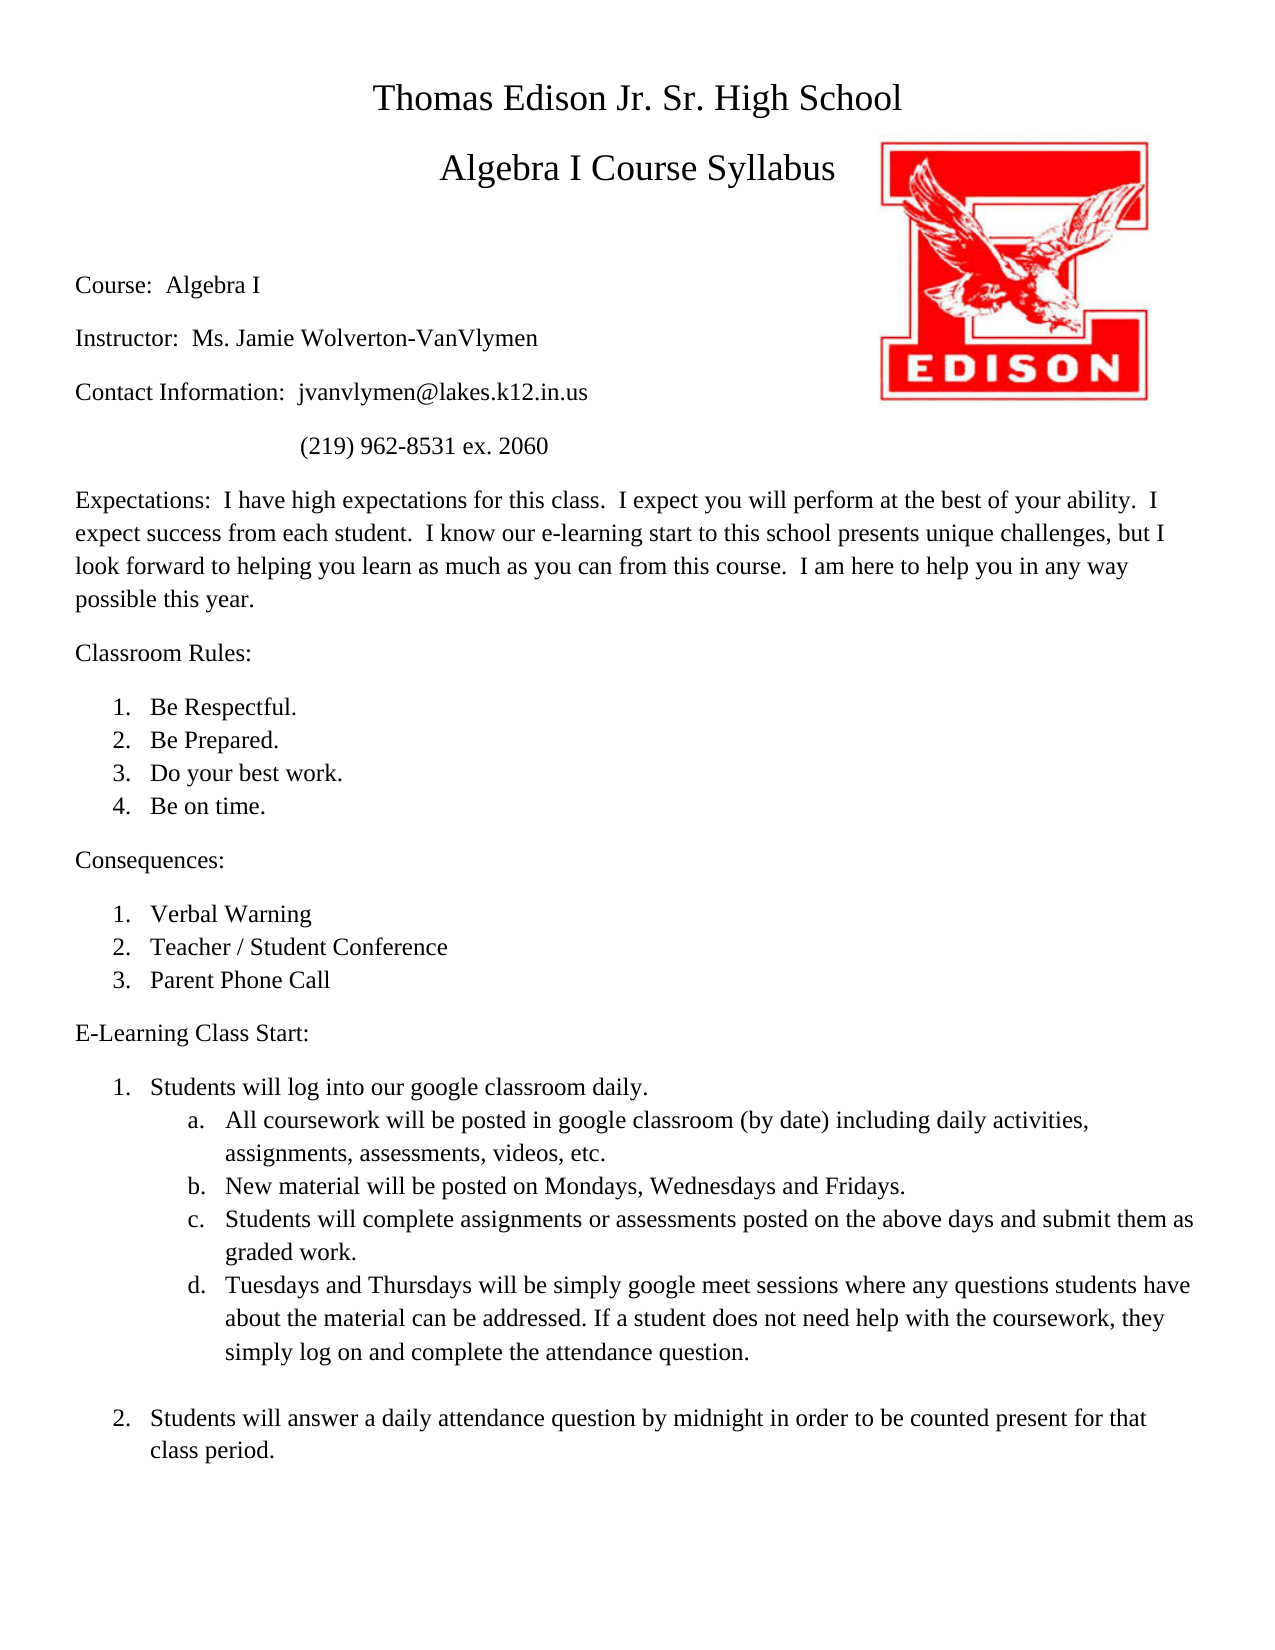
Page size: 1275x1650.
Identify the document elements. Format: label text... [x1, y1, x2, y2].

text (219) 962-8531 ex. 2060 [75, 431, 1200, 460]
list Students will answer a daily attendance question by midnight in order to be counted present for that class period. [112, 1403, 1200, 1464]
list Teacher / Student Conference [112, 932, 1200, 960]
picture [878, 298, 1152, 323]
picture [878, 352, 1152, 377]
list Do your best work. [112, 758, 1200, 787]
text Expectations: I have high expectations for this class. I expect you will perform at the best of your ability. I expect success from each student. I know our e-learning start to this school presents unique challenges, but I look forward to helping you learn as much as you can from this course. I am here to help you in any way possible this year. [75, 485, 1200, 613]
list Students will log into our google classroom daily. [112, 1072, 1200, 1101]
list Parent Phone Call [112, 965, 1200, 993]
list Be Prepared. [112, 725, 1200, 754]
picture [878, 134, 1152, 145]
list Tuesdays and Thursdays will be simply google meet sessions where any questions students have about the material can be addressed. If a student does not need help with the coursework, they simply log on and complete the attendance question. [187, 1271, 1200, 1365]
picture [878, 188, 1152, 270]
list New material will be posted on Mondays, Wednesdays and Fridays. [187, 1171, 1200, 1200]
list Be Respectful. [112, 692, 1200, 721]
list Students will complete assignments or assessments posted on the above days and submit them as graded work. [187, 1204, 1200, 1266]
text Thomas Edison Jr. Sr. High School [75, 75, 1200, 118]
text E-Learning Class Start: [75, 1018, 1200, 1047]
text Instructor: Ms. Jamie Wolverton-VanVlymen [75, 323, 1200, 352]
text Classroom Rules: [75, 638, 1200, 667]
list Be on time. [112, 791, 1200, 820]
text Consequences: [75, 845, 1200, 873]
list Verbal Warning [112, 899, 1200, 927]
text Algebra I Course Syllabus [75, 145, 1200, 188]
list All coursework will be posted in google classroom (by date) including daily activities, assignments, assessments, videos, etc. [187, 1105, 1200, 1167]
text Contact Information: jvanvlymen@lakes.k12.in.us [75, 377, 1200, 406]
text Course: Algebra I [75, 270, 1200, 298]
